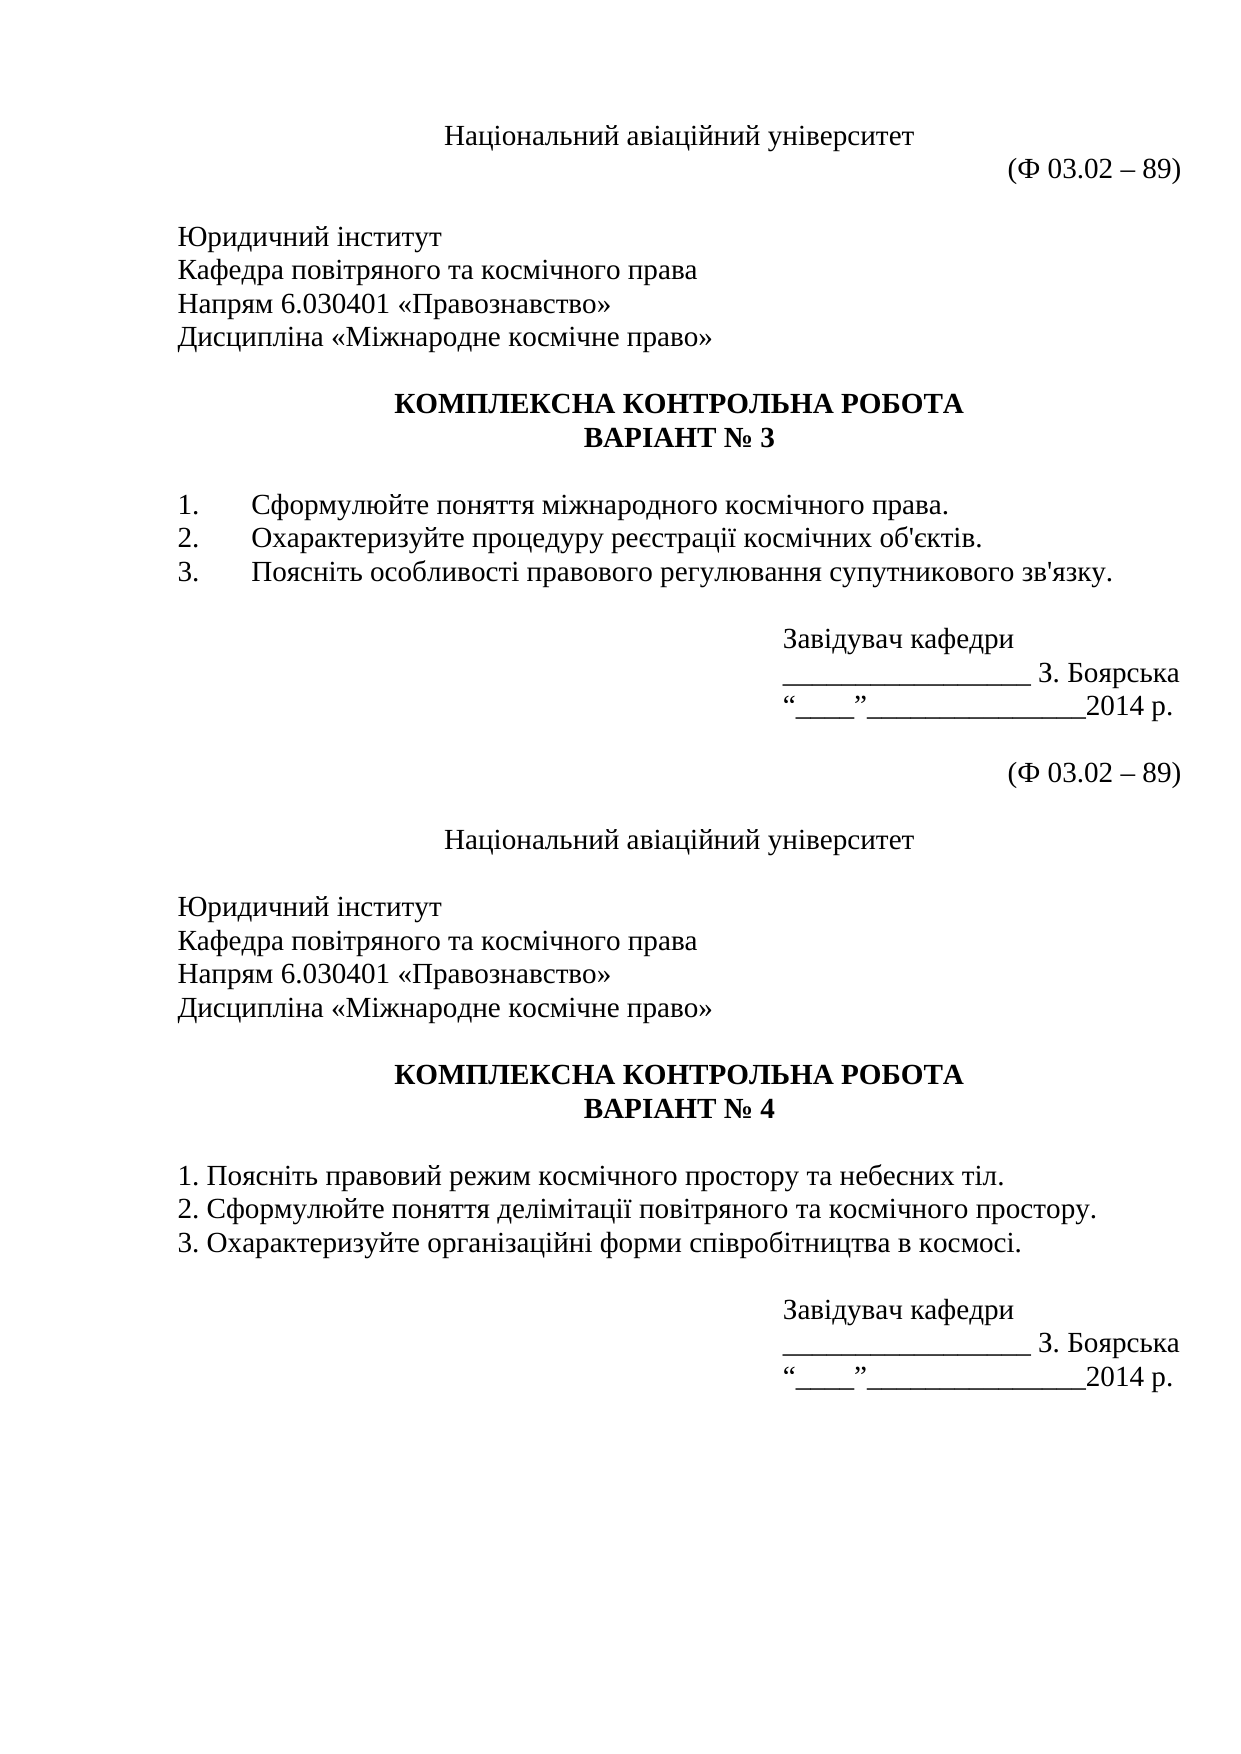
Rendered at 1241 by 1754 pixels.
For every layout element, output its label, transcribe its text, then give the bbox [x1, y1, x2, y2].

text ВАРІАНТ № 3 [177, 420, 1181, 453]
text Національний авіаційний університет [177, 118, 1181, 152]
text _________________ З. Боярська [783, 655, 1181, 688]
text комплексна контрольна робота [177, 386, 1181, 420]
text 3. Поясніть особливості правового регулювання супутникового зв'язку. [177, 554, 1181, 588]
text ВАРІАНТ № 4 [177, 1091, 1181, 1124]
text Національний авіаційний університет [177, 822, 1181, 856]
text Напрям 6.030401 «Правознавство» [177, 957, 1181, 990]
text _________________ З. Боярська [783, 1326, 1181, 1359]
text Дисципліна «Міжнародне космічне право» [177, 990, 1181, 1024]
text Юридичний інститут [177, 219, 1181, 252]
text (Ф 03.02 – 89) [177, 755, 1181, 789]
text “____”_______________2014 р. [783, 1359, 1181, 1393]
text (Ф 03.02 – 89) [177, 152, 1181, 185]
text Завідувач кафедри [783, 621, 1181, 655]
text Кафедра повітряного та космічного права [177, 923, 1181, 957]
text Завідувач кафедри [783, 1292, 1181, 1326]
text Дисципліна «Міжнародне космічне право» [177, 319, 1181, 353]
text Напрям 6.030401 «Правознавство» [177, 286, 1181, 319]
text Юридичний інститут [177, 889, 1181, 923]
text 1. Поясніть правовий режим космічного простору та небесних тіл. [177, 1158, 1181, 1191]
text Кафедра повітряного та космічного права [177, 252, 1181, 286]
text 3. Охарактеризуйте організаційні форми співробітництва в космосі. [177, 1225, 1181, 1258]
text 1. Сформулюйте поняття міжнародного космічного права. [177, 487, 1181, 521]
text “____”_______________2014 р. [783, 688, 1181, 722]
text 2. Охарактеризуйте процедуру реєстрації космічних об'єктів. [177, 521, 1181, 554]
text 2. Сформулюйте поняття делімітації повітряного та космічного простору. [177, 1191, 1181, 1225]
text комплексна контрольна робота [177, 1057, 1181, 1091]
